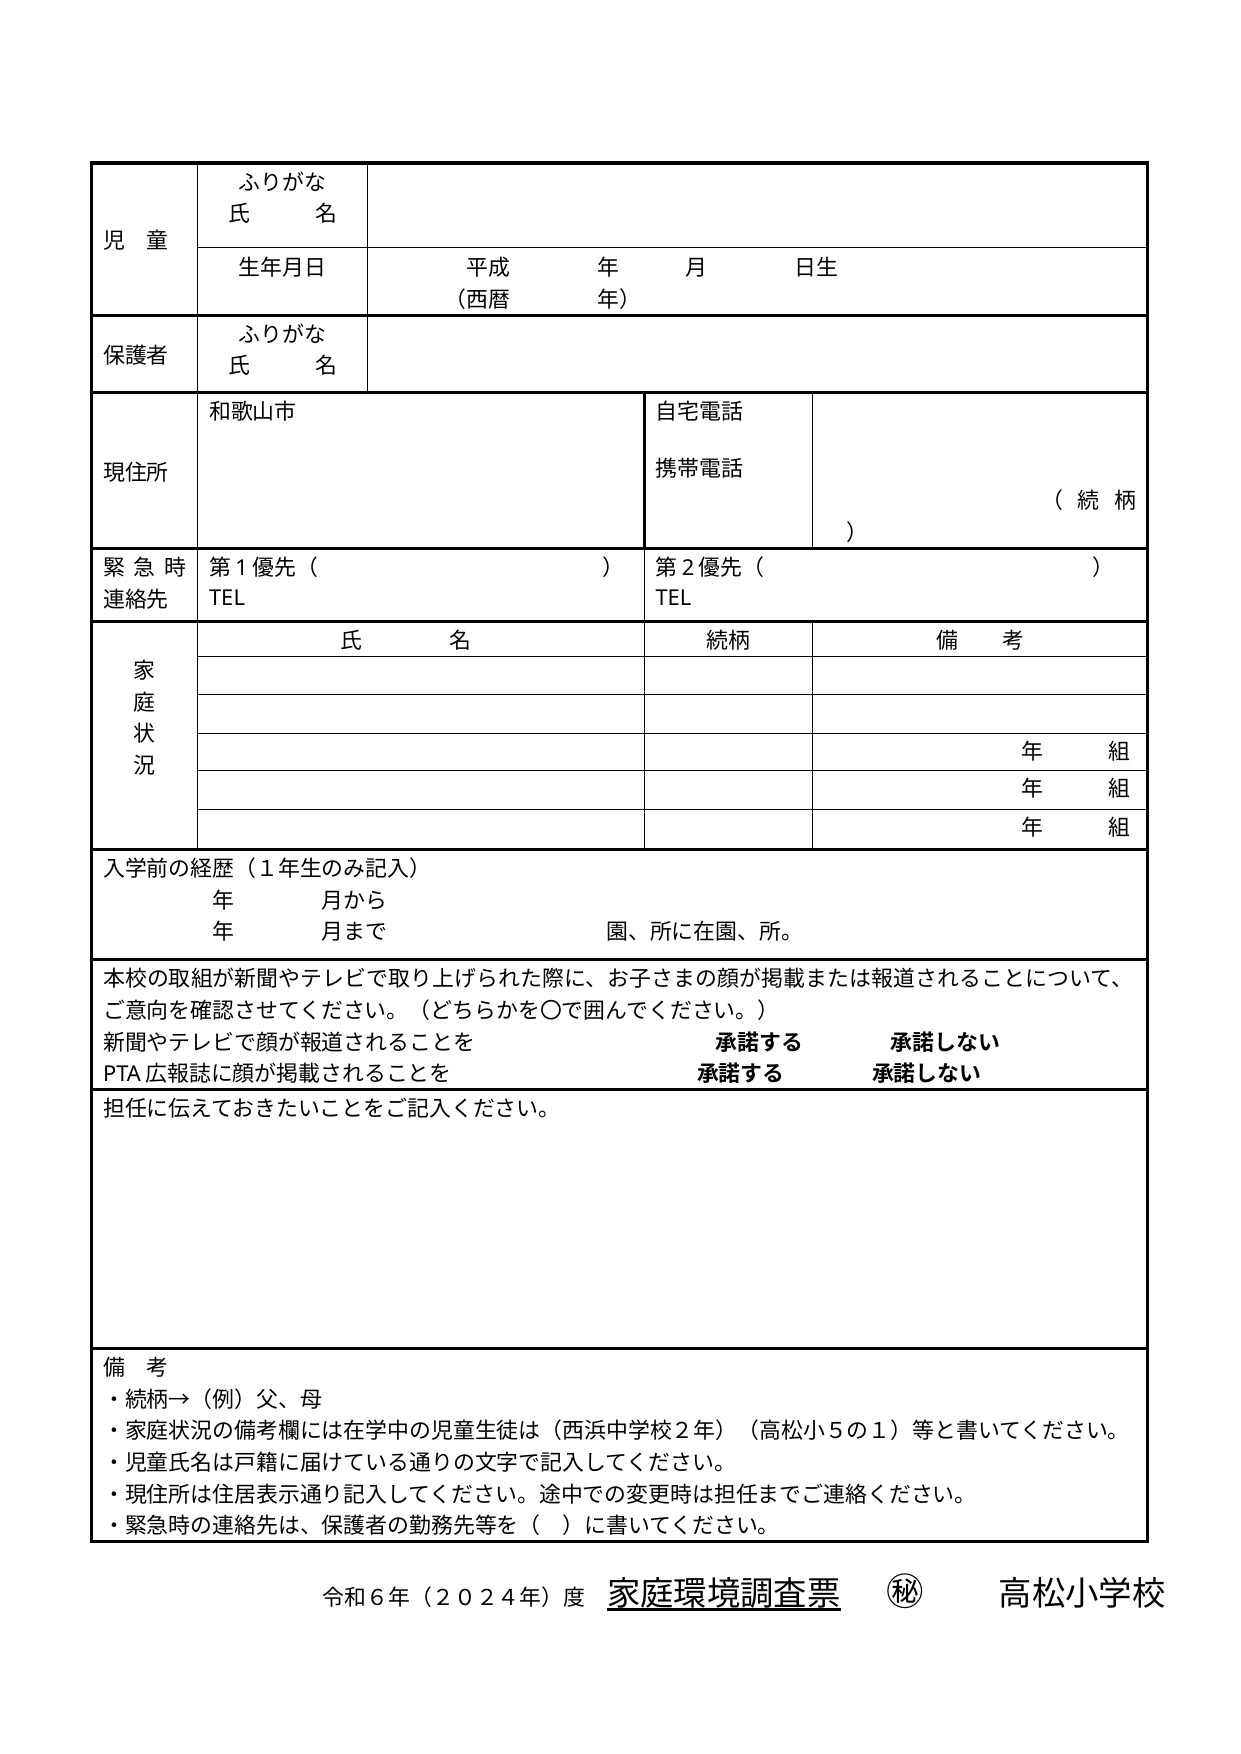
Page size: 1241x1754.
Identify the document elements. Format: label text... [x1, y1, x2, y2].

table_cell 氏 名 [198, 623, 644, 656]
table_cell 生年月日 [198, 248, 367, 313]
table_cell [645, 734, 812, 770]
table_cell 保護者 [93, 317, 197, 391]
table_cell [813, 695, 1146, 733]
table_cell 備 考 [813, 623, 1146, 656]
table_cell 第2優先（ ） TEL [645, 550, 1146, 620]
table_cell 続柄 [645, 623, 812, 656]
table_cell 担任に伝えておきたいことをご記入ください。 [93, 1091, 1146, 1347]
table_cell 緊急時連絡先 [93, 550, 197, 620]
table_cell [645, 695, 812, 733]
table_cell 自宅電話 携帯電話 [646, 394, 812, 547]
table_cell 備 考 ・続柄→（例）父、母 ・家庭状況の備考欄には在学中の児童生徒は（西浜中学校２年）（高松小５の１）等と書いてください。 ・児童氏名は戸籍に届けている通りの文字で記入してください。 ・現住所は住居表示通り記入してください。途中での変更時は担任までご連絡ください。 ・緊急時の連絡先は、保護者の勤務先等を（ ）に書いてください。 [93, 1350, 1146, 1540]
table_cell 年 組 [813, 734, 1146, 770]
table_cell 平成 年 月 日生 （西暦 年） [368, 248, 1146, 313]
table_cell 入学前の経歴（１年生のみ記入） 年 月から 年 月まで 園、所に在園、所。 [93, 851, 1146, 958]
table_cell ふりがな 氏 名 [198, 317, 367, 391]
table_cell 年 組 [813, 810, 1146, 848]
table_cell [198, 771, 644, 809]
table_cell [813, 657, 1146, 694]
table_cell [198, 657, 644, 694]
table_cell 年 組 [813, 771, 1146, 809]
table_cell 和歌山市 [198, 394, 643, 547]
table_cell 家 庭 状 況 [93, 623, 197, 848]
table_header 児 童 [93, 165, 197, 313]
table_cell [645, 771, 812, 809]
table_cell [198, 810, 644, 848]
table_header ふりがな 氏 名 [198, 165, 367, 247]
table_cell 現住所 [93, 394, 197, 547]
table_header [368, 165, 1146, 247]
table_cell 本校の取組が新聞やテレビで取り上げられた際に、お子さまの顔が掲載または報道されることについて、ご意向を確認させてください。（どちらかを〇で囲んでください。） 新聞やテレビで顔が報道されることを 承諾する 承諾しない PTA広報誌に顔が掲載されることを 承諾する 承諾しない [93, 961, 1146, 1088]
text 令和６年（２０２４年）度 家庭環境調査票 ㊙ 高松小学校 [75, 89, 1165, 1627]
table_cell [645, 810, 812, 848]
table_cell [198, 734, 644, 770]
table_cell [645, 657, 812, 694]
table_cell [198, 695, 644, 733]
table_cell [368, 317, 1146, 391]
table_cell （続柄 ） [813, 394, 1146, 547]
table_cell 第1優先（ ） TEL [198, 550, 644, 620]
